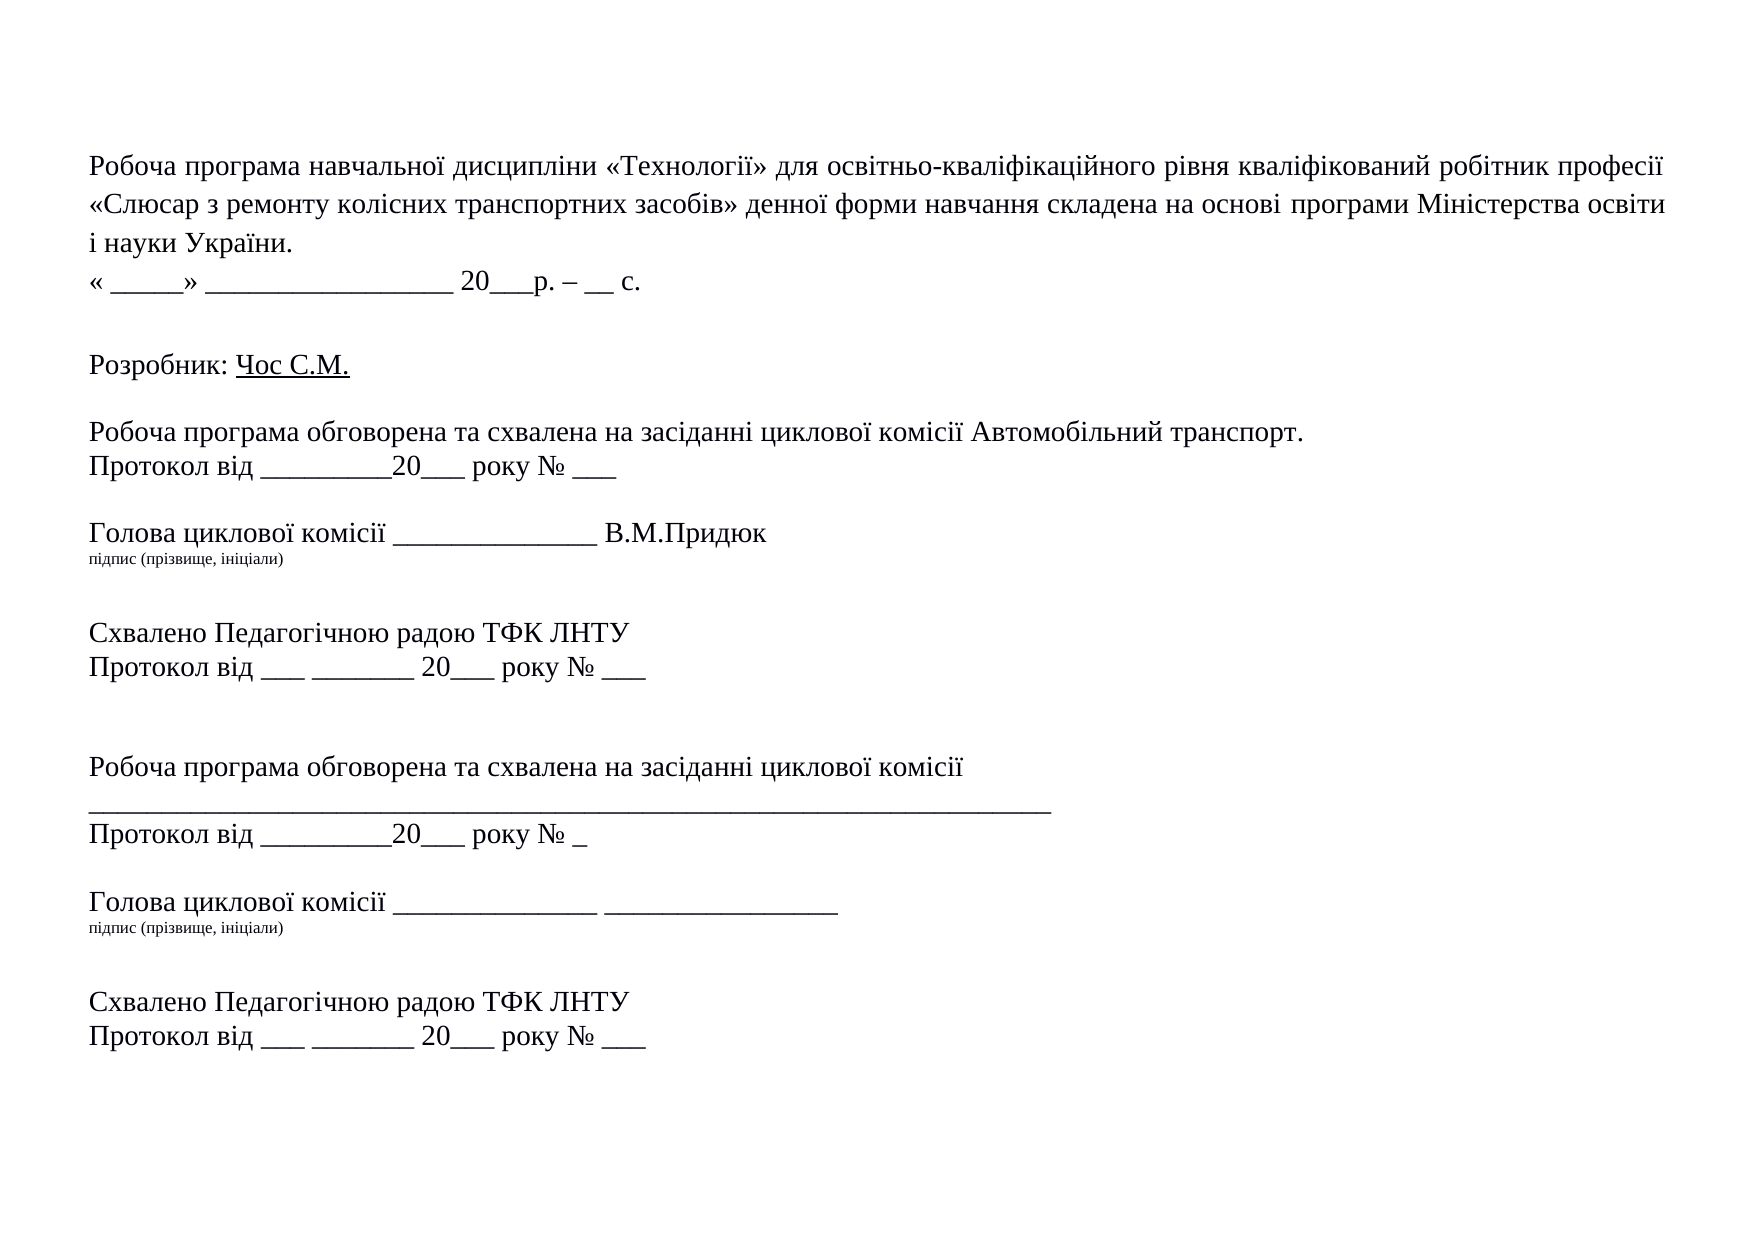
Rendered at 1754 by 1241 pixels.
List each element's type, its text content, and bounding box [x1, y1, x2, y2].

text Схвалено Педагогічною радою ТФК ЛНТУ [88, 984, 1665, 1018]
text Протокол від ___ _______ 20___ року № ___ [88, 649, 1665, 682]
text Голова циклової комісії ______________ ________________ [88, 884, 1665, 917]
text підпис (прізвище, ініціали) [88, 548, 1665, 582]
text підпис (прізвище, ініціали) [88, 917, 1665, 951]
text Голова циклової комісії ______________ В.М.Придюк [88, 515, 1665, 548]
text Протокол від ___ _______ 20___ року № ___ [88, 1018, 1665, 1051]
text Робоча програма навчальної дисципліни «Технології» для освітньо-кваліфікаційного рівня кваліфікований робітник професії «Слюсар з ремонту колісних транспортних засобів» денної форми навчання складена на основі програми Міністерства освіти і науки України. [88, 148, 1665, 258]
text Протокол від _________20___ року № _ [88, 817, 1665, 850]
text Схвалено Педагогічною радою ТФК ЛНТУ [88, 615, 1665, 649]
text « _____» _________________ 20___р. – __ с. [88, 263, 1665, 297]
text Робоча програма обговорена та схвалена на засіданні циклової комісії Автомобільний транспорт. [88, 414, 1665, 448]
text Протокол від _________20___ року № ___ [88, 448, 1665, 481]
text Робоча програма обговорена та схвалена на засіданні циклової комісії __________________________________________________________________ [88, 749, 1665, 817]
text Розробник: Чос С.М. [88, 347, 1665, 381]
